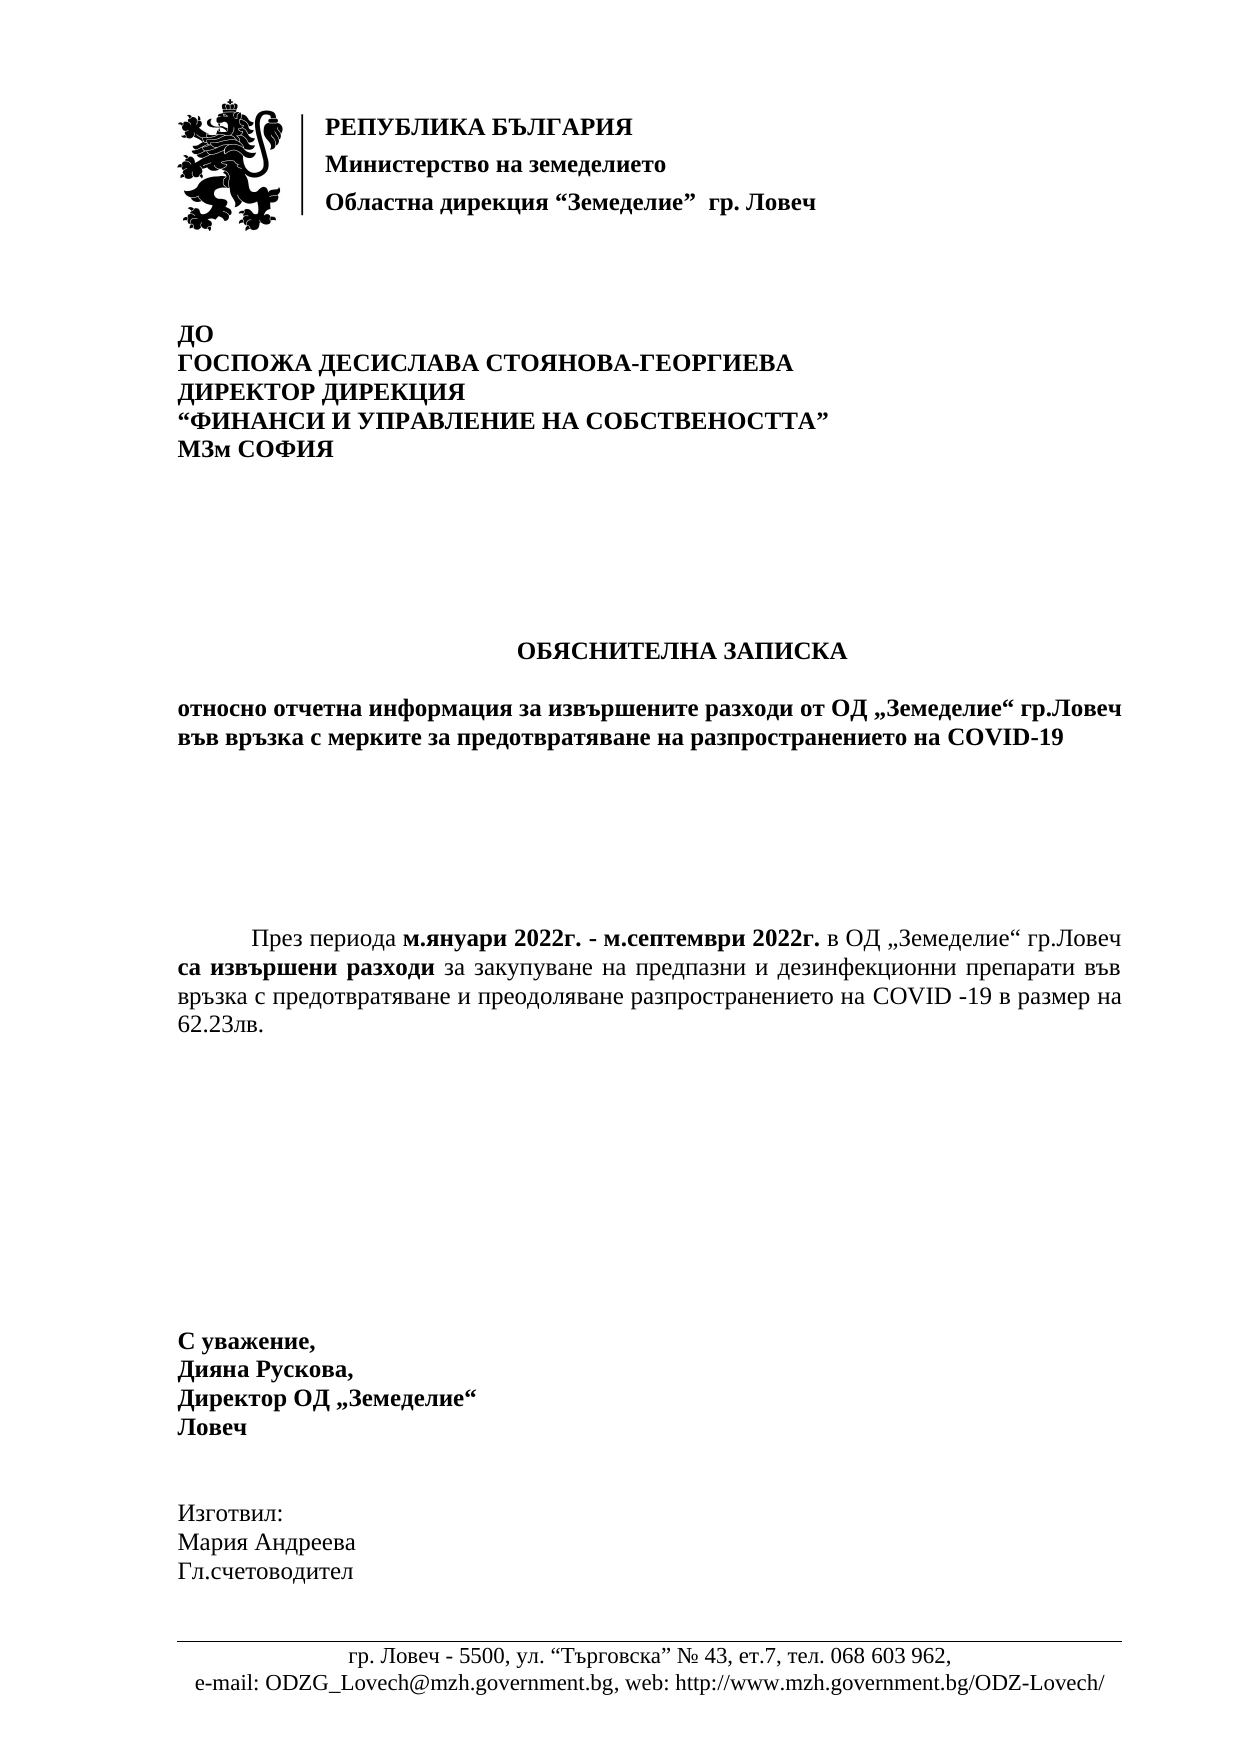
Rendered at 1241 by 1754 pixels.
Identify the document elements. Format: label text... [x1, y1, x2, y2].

text ДО [177, 319, 1171, 348]
text С уважение, [177, 1326, 1122, 1354]
text Дияна Рускова, [177, 1354, 1122, 1383]
text ОБЯСНИТЕЛНА ЗАПИСКА [177, 636, 1187, 664]
text “ФИНАНСИ И УПРАВЛЕНИЕ НА СОБСТВЕНОСТТА” [177, 406, 1187, 434]
text Мария Андреева [177, 1527, 1122, 1556]
text ДИРЕКТОР ДИРЕКЦИЯ [177, 377, 1187, 406]
text През периода м.януари 2022г. - м.септември 2022г. в ОД „Земеделие“ гр.Ловеч са извършени разходи за закупуване на предпазни и дезинфекционни препарати във връзка с предотвратяване и преодоляване разпространението на COVID -19 в размер на 62.23лв. [177, 923, 1122, 1038]
text МЗм СОФИЯ [177, 434, 1187, 463]
text ГОСПОЖА ДЕСИСЛАВА СТОЯНОВА-ГЕОРГИЕВА [177, 348, 1187, 377]
text Изготвил: [177, 1498, 1122, 1527]
text Гл.счетоводител [177, 1556, 1122, 1584]
picture [177, 99, 320, 231]
text Ловеч [177, 1412, 1122, 1441]
text относно отчетна информация за извършените разходи от ОД „Земеделие“ гр.Ловеч [177, 693, 1187, 722]
text във връзка с мерките за предотвратяване на разпространението на COVID-19 [177, 722, 1187, 751]
text Директор ОД „Земеделие“ [177, 1383, 1122, 1412]
